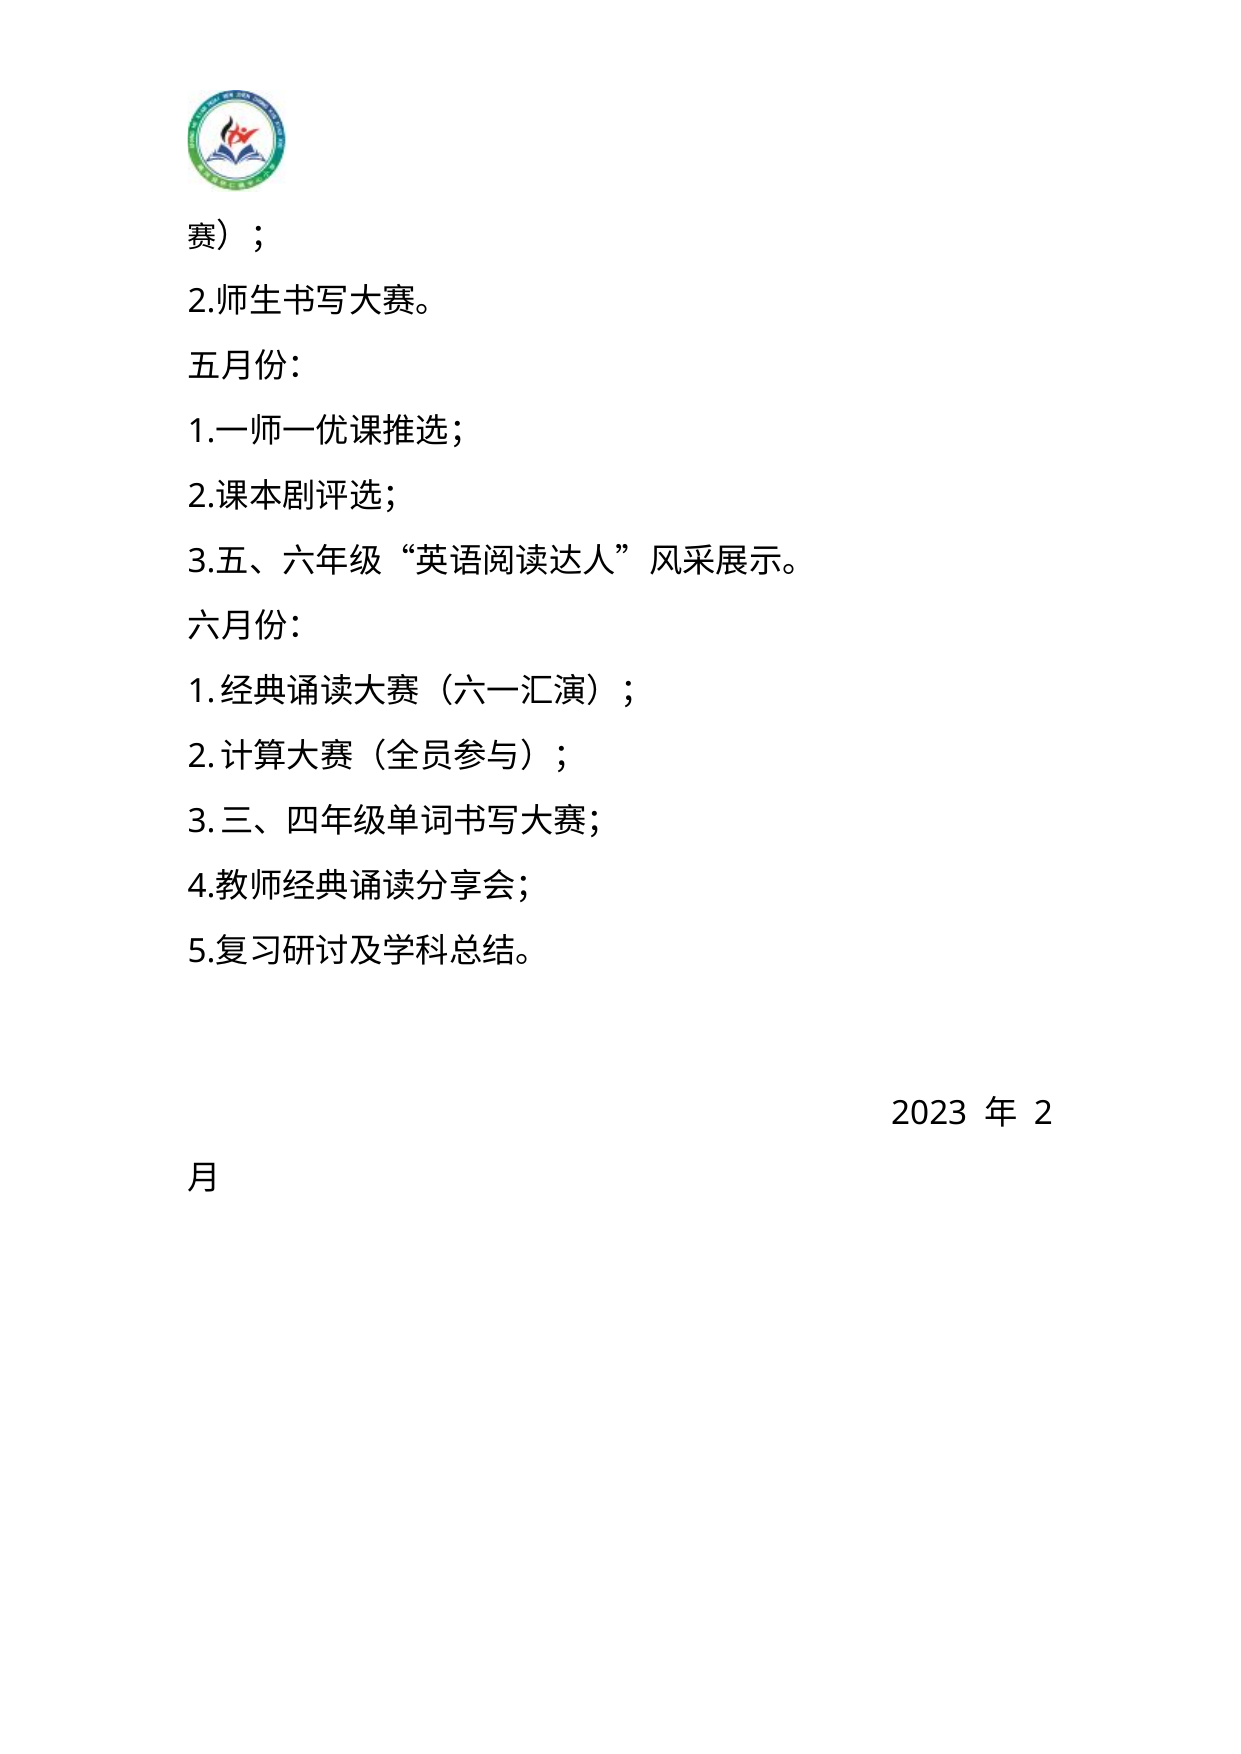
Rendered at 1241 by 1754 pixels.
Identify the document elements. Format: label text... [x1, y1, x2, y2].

text 六月份： [187, 590, 1053, 655]
list 1.一师一优课推选； [187, 395, 1053, 460]
list 三、四年级单词书写大赛； [187, 785, 1053, 850]
text 1.书香校园相关活动（讲故事、 演课本剧、诗词汇报、听写大赛）； [187, 200, 1053, 265]
list 2.师生书写大赛。 [187, 265, 1053, 330]
text 5.复习研讨及学科总结。 [187, 915, 1053, 980]
list 2.课本剧评选； [187, 460, 1053, 525]
list 经典诵读大赛（六一汇演）； [187, 655, 1053, 720]
picture [187, 90, 287, 192]
text 3.五、六年级“英语阅读达人”风采展示。 [187, 525, 1053, 590]
list 计算大赛（全员参与）； [187, 720, 1053, 785]
text 2023年2月 [187, 1078, 1053, 1208]
text 4.教师经典诵读分享会； [187, 850, 1053, 915]
text 五月份： [187, 330, 1053, 395]
